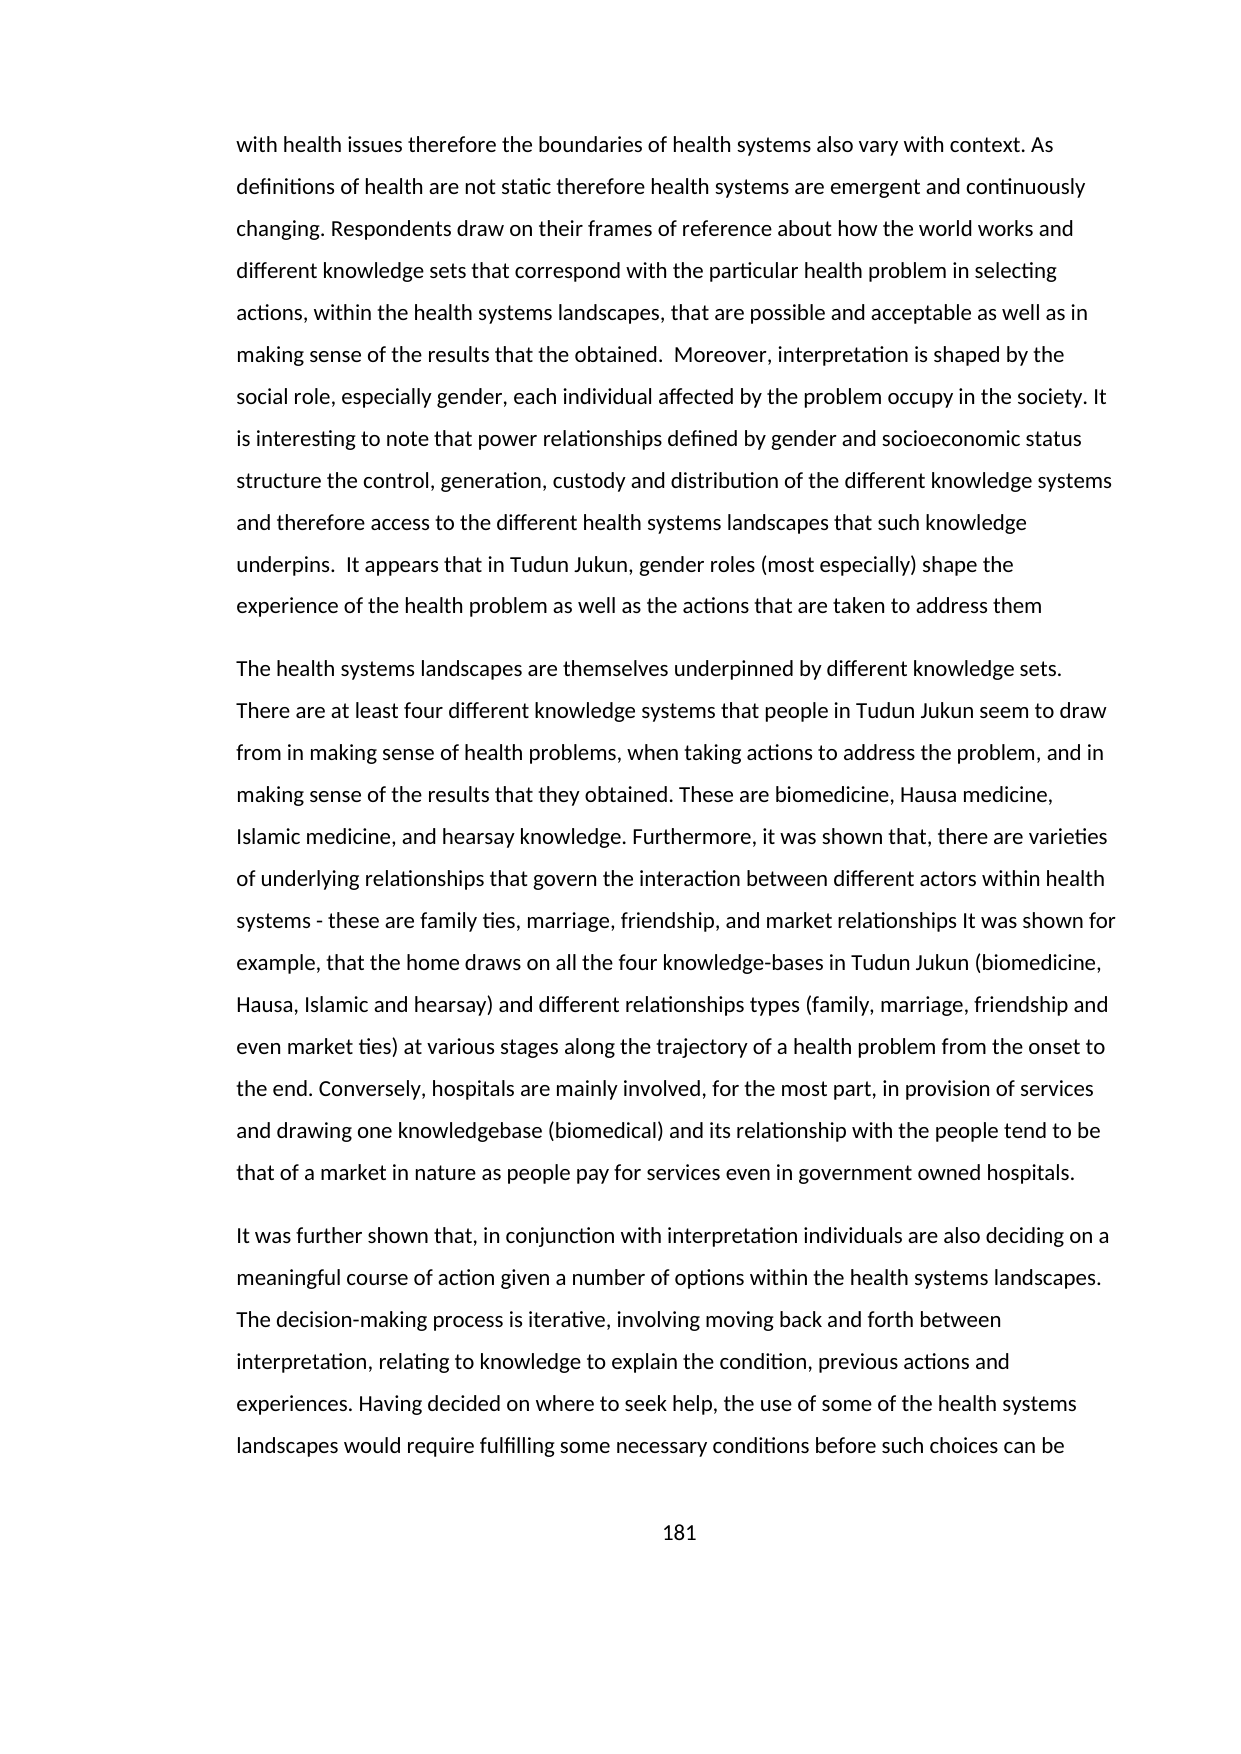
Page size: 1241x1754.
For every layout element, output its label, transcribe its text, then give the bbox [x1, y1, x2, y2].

text The health systems landscapes are themselves underpinned by different knowledge sets. There are at least four different knowledge systems that people in Tudun Jukun seem to draw from in making sense of health problems, when taking actions to address the problem, and in making sense of the results that they obtained. These are biomedicine, Hausa medicine, Islamic medicine, and hearsay knowledge. Furthermore, it was shown that, there are varieties of underlying relationships that govern the interaction between different actors within health systems - these are family ties, marriage, friendship, and market relationships It was shown for example, that the home draws on all the four knowledge-bases in Tudun Jukun (biomedicine, Hausa, Islamic and hearsay) and different relationships types (family, marriage, friendship and even market ties) at various stages along the trajectory of a health problem from the onset to the end. Conversely, hospitals are mainly involved, for the most part, in provision of services and drawing one knowledgebase (biomedical) and its relationship with the people tend to be that of a market in nature as people pay for services even in government owned hospitals. [236, 654, 1122, 1186]
